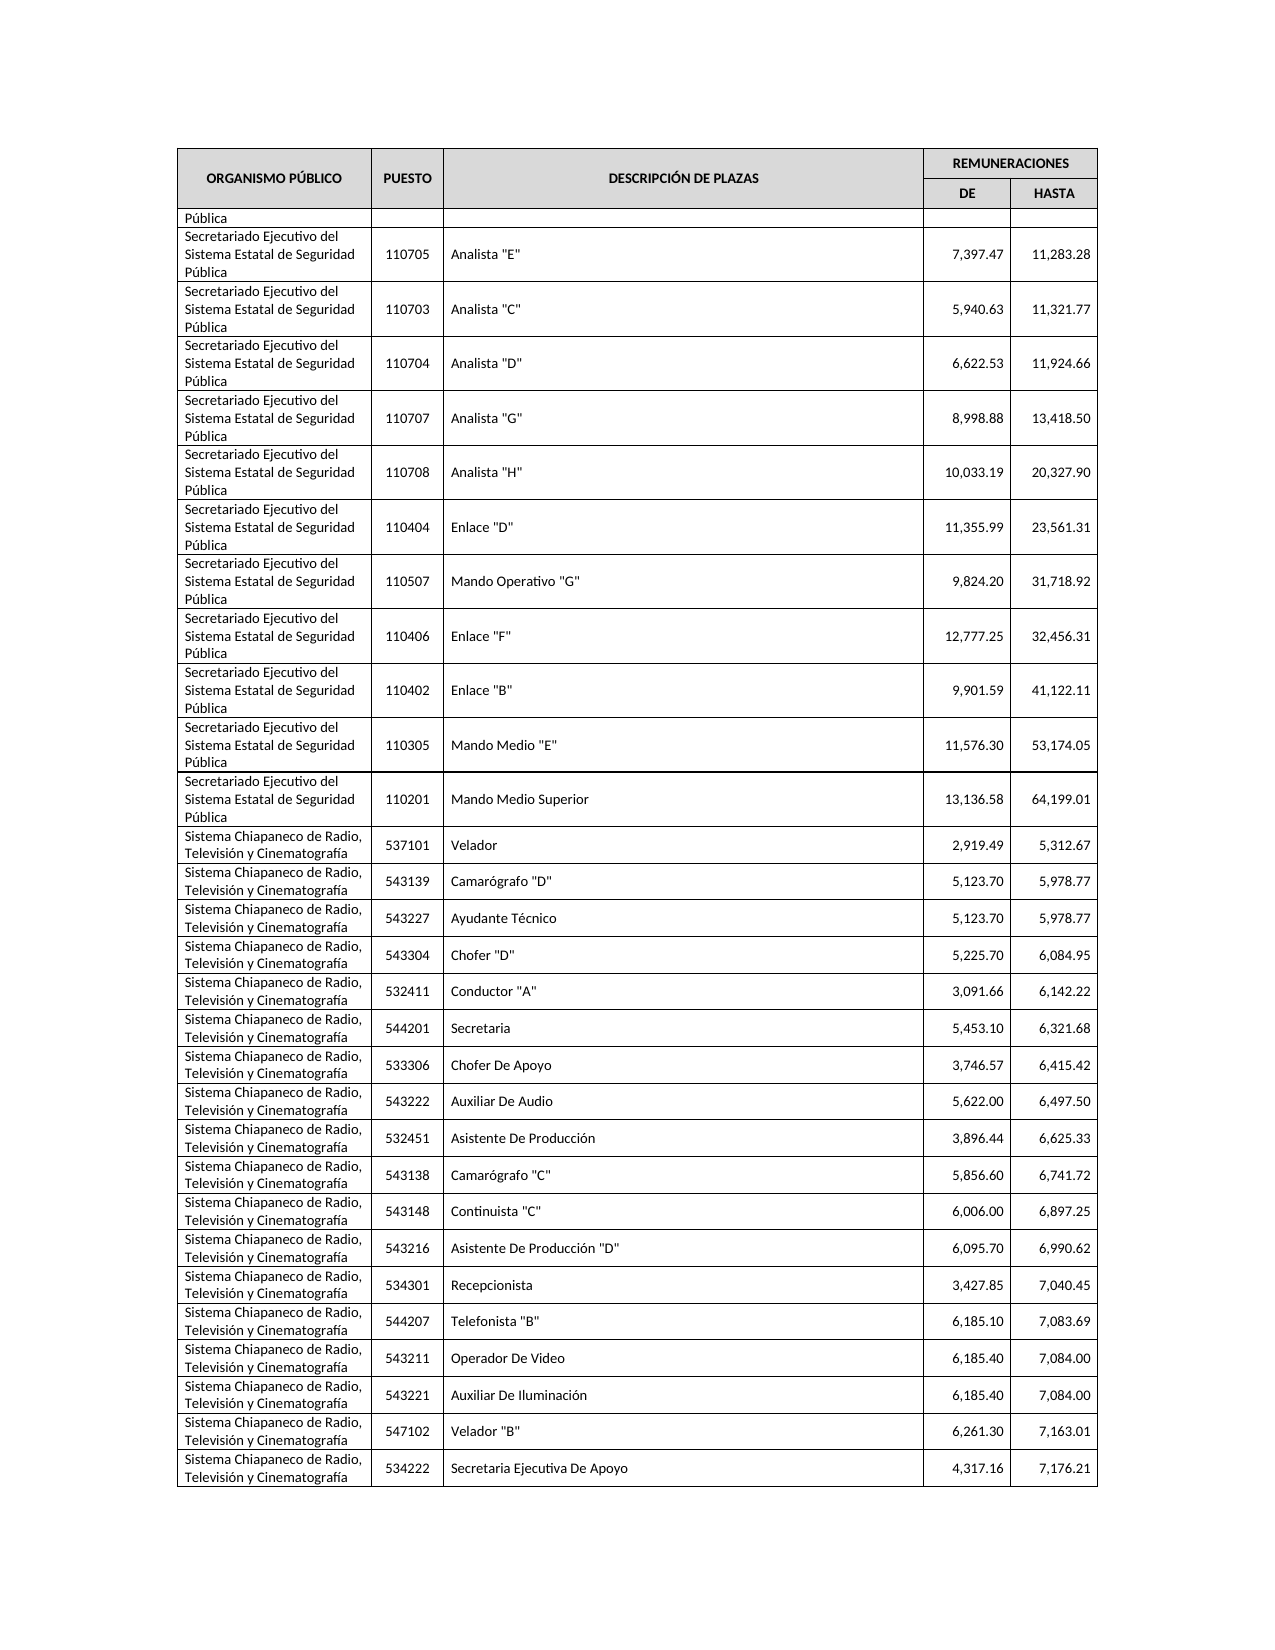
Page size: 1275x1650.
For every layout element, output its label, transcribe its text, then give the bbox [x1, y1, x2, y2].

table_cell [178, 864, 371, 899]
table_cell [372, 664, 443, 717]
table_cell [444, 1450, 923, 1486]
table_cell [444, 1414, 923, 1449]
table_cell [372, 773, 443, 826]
table_header REMUNERACIONES [924, 149, 1097, 178]
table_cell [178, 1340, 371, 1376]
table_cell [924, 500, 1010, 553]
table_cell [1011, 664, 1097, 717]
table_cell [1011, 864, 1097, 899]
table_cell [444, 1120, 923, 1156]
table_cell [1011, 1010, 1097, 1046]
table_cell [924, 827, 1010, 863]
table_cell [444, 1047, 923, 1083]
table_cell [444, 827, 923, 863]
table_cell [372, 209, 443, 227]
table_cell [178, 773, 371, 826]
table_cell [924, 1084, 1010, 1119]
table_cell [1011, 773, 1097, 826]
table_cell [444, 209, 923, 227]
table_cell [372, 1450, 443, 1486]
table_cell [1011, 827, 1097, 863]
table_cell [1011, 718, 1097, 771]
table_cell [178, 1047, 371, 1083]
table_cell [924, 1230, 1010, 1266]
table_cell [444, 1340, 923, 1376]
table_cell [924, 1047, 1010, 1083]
table_header ORGANISMO PÚBLICO [178, 149, 371, 208]
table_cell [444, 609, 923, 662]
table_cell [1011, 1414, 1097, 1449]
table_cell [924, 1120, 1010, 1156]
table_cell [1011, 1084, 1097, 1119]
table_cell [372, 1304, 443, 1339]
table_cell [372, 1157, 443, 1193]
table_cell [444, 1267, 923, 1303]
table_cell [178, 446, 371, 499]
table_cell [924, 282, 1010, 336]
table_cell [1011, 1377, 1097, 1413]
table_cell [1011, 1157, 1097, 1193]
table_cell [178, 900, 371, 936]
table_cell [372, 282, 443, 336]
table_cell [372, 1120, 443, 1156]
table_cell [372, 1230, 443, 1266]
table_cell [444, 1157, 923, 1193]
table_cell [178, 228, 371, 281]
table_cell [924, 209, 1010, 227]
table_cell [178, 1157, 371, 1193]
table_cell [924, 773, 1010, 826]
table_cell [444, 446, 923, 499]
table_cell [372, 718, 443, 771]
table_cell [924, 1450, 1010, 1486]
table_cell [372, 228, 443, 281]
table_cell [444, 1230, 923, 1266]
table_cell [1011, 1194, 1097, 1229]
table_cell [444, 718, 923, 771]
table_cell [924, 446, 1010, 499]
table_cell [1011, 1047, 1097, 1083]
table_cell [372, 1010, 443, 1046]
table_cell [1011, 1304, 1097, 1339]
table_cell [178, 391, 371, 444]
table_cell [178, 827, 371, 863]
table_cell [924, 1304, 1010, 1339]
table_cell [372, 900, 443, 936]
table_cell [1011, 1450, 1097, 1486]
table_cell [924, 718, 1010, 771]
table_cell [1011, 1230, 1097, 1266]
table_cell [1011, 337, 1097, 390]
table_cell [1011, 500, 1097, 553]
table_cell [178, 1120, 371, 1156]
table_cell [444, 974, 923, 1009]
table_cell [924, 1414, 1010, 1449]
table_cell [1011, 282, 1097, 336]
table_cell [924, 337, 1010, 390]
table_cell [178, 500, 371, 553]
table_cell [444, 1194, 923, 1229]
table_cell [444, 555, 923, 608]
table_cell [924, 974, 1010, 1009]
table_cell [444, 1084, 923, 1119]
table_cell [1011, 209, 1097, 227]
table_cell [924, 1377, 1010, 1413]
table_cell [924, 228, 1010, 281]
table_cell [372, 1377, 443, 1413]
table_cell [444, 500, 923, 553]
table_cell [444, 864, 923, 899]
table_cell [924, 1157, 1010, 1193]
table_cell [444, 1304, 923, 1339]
table_cell HASTA [1011, 179, 1097, 208]
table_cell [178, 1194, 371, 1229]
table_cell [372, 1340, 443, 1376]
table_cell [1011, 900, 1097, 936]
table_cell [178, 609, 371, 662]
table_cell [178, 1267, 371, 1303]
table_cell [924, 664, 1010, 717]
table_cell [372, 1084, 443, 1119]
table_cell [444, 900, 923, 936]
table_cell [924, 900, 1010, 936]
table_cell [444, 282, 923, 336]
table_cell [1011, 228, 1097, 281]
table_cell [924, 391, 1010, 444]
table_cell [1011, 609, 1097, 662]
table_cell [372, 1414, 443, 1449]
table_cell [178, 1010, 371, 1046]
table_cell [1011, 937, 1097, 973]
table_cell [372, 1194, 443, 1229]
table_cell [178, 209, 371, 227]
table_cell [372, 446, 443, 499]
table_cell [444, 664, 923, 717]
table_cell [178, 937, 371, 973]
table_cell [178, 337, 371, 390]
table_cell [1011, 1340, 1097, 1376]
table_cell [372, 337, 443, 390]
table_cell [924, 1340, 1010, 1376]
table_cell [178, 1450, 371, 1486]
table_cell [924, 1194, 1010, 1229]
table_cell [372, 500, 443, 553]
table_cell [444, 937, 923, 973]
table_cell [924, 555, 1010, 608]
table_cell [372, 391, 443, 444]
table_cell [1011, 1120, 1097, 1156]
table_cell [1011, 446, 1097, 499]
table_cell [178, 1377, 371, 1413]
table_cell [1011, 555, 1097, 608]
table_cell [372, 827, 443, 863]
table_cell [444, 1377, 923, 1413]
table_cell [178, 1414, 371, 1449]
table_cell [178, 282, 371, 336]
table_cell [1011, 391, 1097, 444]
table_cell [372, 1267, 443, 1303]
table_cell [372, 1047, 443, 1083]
table_header PUESTO [372, 149, 443, 208]
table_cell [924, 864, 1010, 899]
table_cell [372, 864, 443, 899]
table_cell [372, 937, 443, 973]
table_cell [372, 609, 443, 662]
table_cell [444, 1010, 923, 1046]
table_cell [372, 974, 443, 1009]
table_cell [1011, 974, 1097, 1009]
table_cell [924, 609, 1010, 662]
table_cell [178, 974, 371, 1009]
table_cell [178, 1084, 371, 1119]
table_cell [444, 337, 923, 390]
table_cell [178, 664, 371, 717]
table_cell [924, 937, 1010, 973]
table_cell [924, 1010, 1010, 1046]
table_cell DE [924, 179, 1010, 208]
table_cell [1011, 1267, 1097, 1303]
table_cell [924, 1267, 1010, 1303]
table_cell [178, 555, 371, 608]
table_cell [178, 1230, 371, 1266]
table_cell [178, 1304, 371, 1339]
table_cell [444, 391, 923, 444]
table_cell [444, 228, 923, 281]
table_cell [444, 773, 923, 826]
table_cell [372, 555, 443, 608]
table_header DESCRIPCIÓN DE PLAZAS [444, 149, 923, 208]
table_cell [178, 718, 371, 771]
